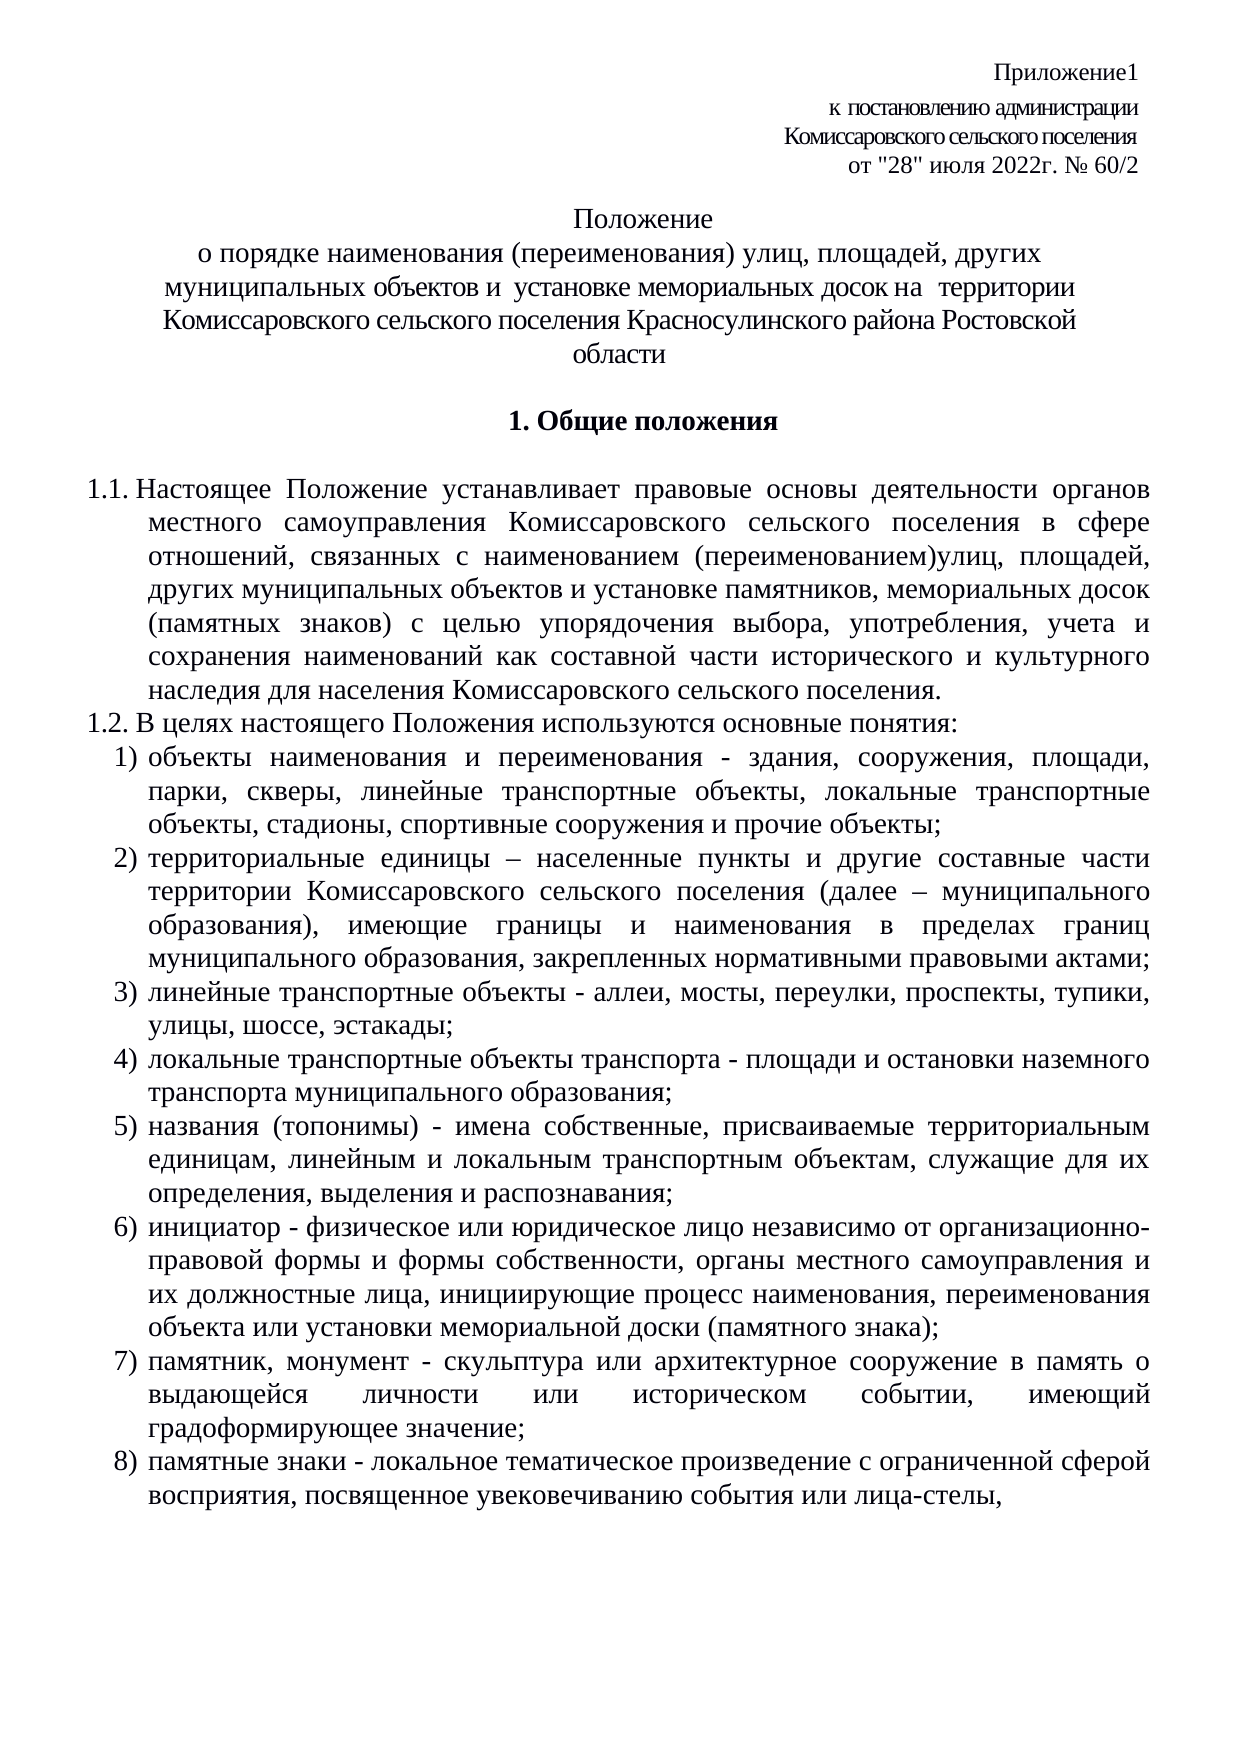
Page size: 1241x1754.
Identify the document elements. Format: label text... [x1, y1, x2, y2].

list Настоящее Положение устанавливает правовые основы деятельности органов местного самоуправления Комиссаровского сельского поселения в сфере отношений, связанных с наименованием (переименованием)улиц, площадей, других муниципальных объектов и установке памятников, мемориальных досок (памятных знаков) с целью упорядочения выбора, употребления, учета и сохранения наименований как составной части исторического и культурного наследия для населения Комиссаровского сельского поселения. [86, 471, 1151, 706]
list памятник, монумент - скульптура или архитектурное сооружение в память о выдающейся личности или историческом событии, имеющий градоформирующее значение; [113, 1343, 1151, 1443]
text к постановлению администрации Комиссаровского сельского поселения [769, 92, 1139, 150]
list линейные транспортные объекты - аллеи, мосты, переулки, проспекты, тупики, улицы, шоссе, эстакады; [113, 974, 1151, 1041]
text Положение [135, 202, 1151, 235]
list памятные знаки - локальное тематическое произведение с ограниченной сферой восприятия, посвященное увековечиванию события или лица-стелы, [113, 1443, 1151, 1511]
subtitle 1. Общие положения [135, 403, 1151, 437]
list локальные транспортные объекты транспорта - площади и остановки наземного транспорта муниципального образования; [113, 1041, 1151, 1108]
text от "28" июля 2022г. № 60/2 [148, 150, 1151, 179]
list В целях настоящего Положения используются основные понятия: [86, 706, 1151, 739]
list территориальные единицы – населенные пункты и другие составные части территории Комиссаровского сельского поселения (далее – муниципального образования), имеющие границы и наименования в пределах границ муниципального образования, закрепленных нормативными правовыми актами; [113, 840, 1151, 974]
text о порядке наименования (переименования) улиц, площадей, других муниципальных объектов и установке мемориальных досок на территории Комиссаровского сельского поселения Красносулинского района Ростовской области [135, 235, 1104, 369]
list объекты наименования и переименования - здания, сооружения, площади, парки, скверы, линейные транспортные объекты, локальные транспортные объекты, стадионы, спортивные сооружения и прочие объекты; [113, 739, 1151, 840]
list инициатор - физическое или юридическое лицо независимо от организационно-правовой формы и формы собственности, органы местного самоуправления и их должностные лица, инициирующие процесс наименования, переименования объекта или установки мемориальной доски (памятного знака); [113, 1209, 1151, 1343]
list названия (топонимы) - имена собственные, присваиваемые территориальным единицам, линейным и локальным транспортным объектам, служащие для их определения, выделения и распознавания; [113, 1108, 1151, 1209]
text Приложение1 [769, 57, 1139, 86]
